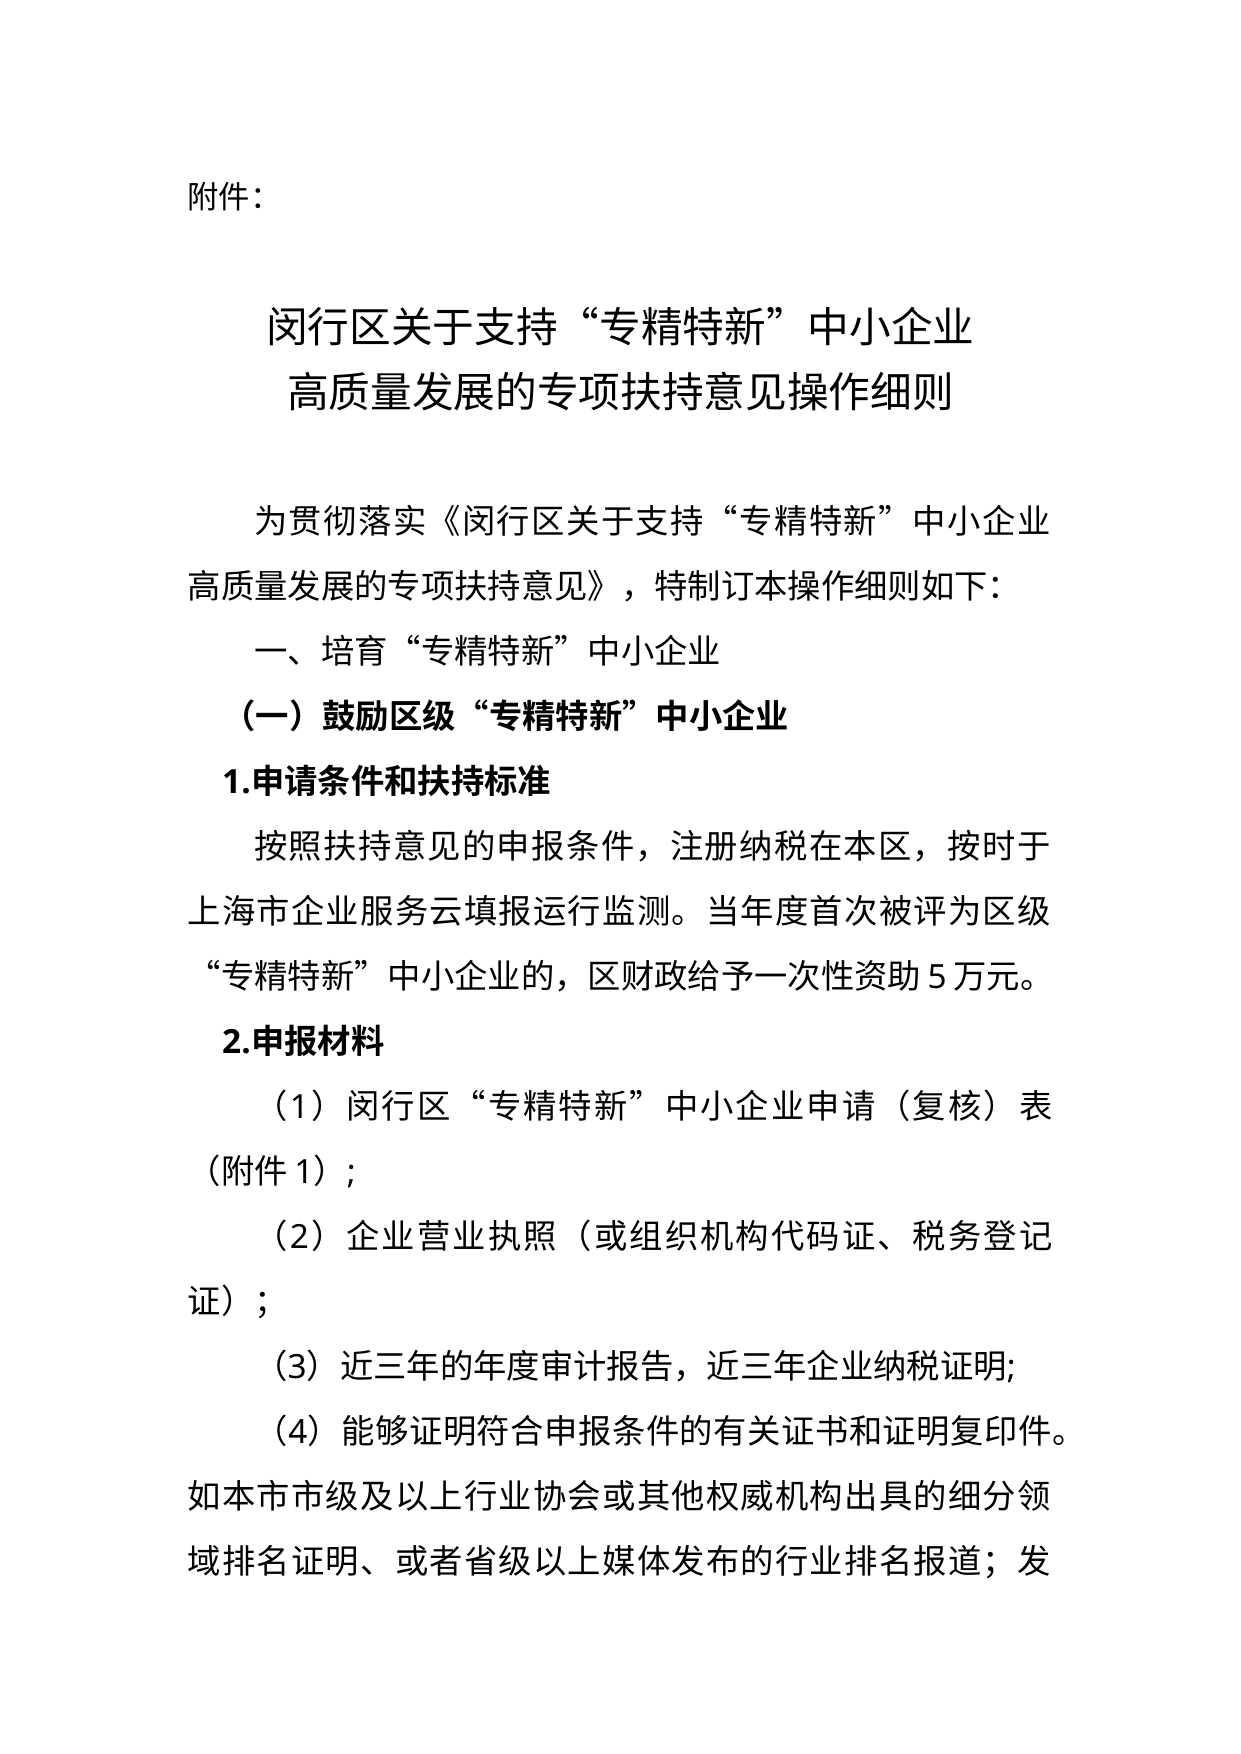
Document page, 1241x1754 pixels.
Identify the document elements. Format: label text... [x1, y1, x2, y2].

text （1）闵行区“专精特新”中小企业申请（复核）表（附件1）; [187, 1072, 1053, 1202]
text 2.申报材料 [187, 1007, 1053, 1072]
text （一）鼓励区级“专精特新”中小企业 [187, 682, 1053, 747]
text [187, 1397, 1053, 1592]
text 高质量发展的专项扶持意见操作细则 [187, 357, 1053, 422]
text （3）近三年的年度审计报告，近三年企业纳税证明; [187, 1332, 1053, 1397]
text 闵行区关于支持“专精特新”中小企业 [187, 292, 1053, 357]
text 按照扶持意见的申报条件，注册纳税在本区，按时于上海市企业服务云填报运行监测。当年度首次被评为区级“专精特新”中小企业的，区财政给予一次性资助5万元。 [187, 812, 1053, 1007]
text （2）企业营业执照（或组织机构代码证、税务登记证）； [187, 1202, 1053, 1332]
text 为贯彻落实《闵行区关于支持“专精特新”中小企业高质量发展的专项扶持意见》，特制订本操作细则如下： [187, 487, 1053, 617]
text 一、培育“专精特新”中小企业 [187, 617, 1053, 682]
text 1.申请条件和扶持标准 [187, 747, 1053, 812]
text 附件： [187, 162, 1053, 227]
